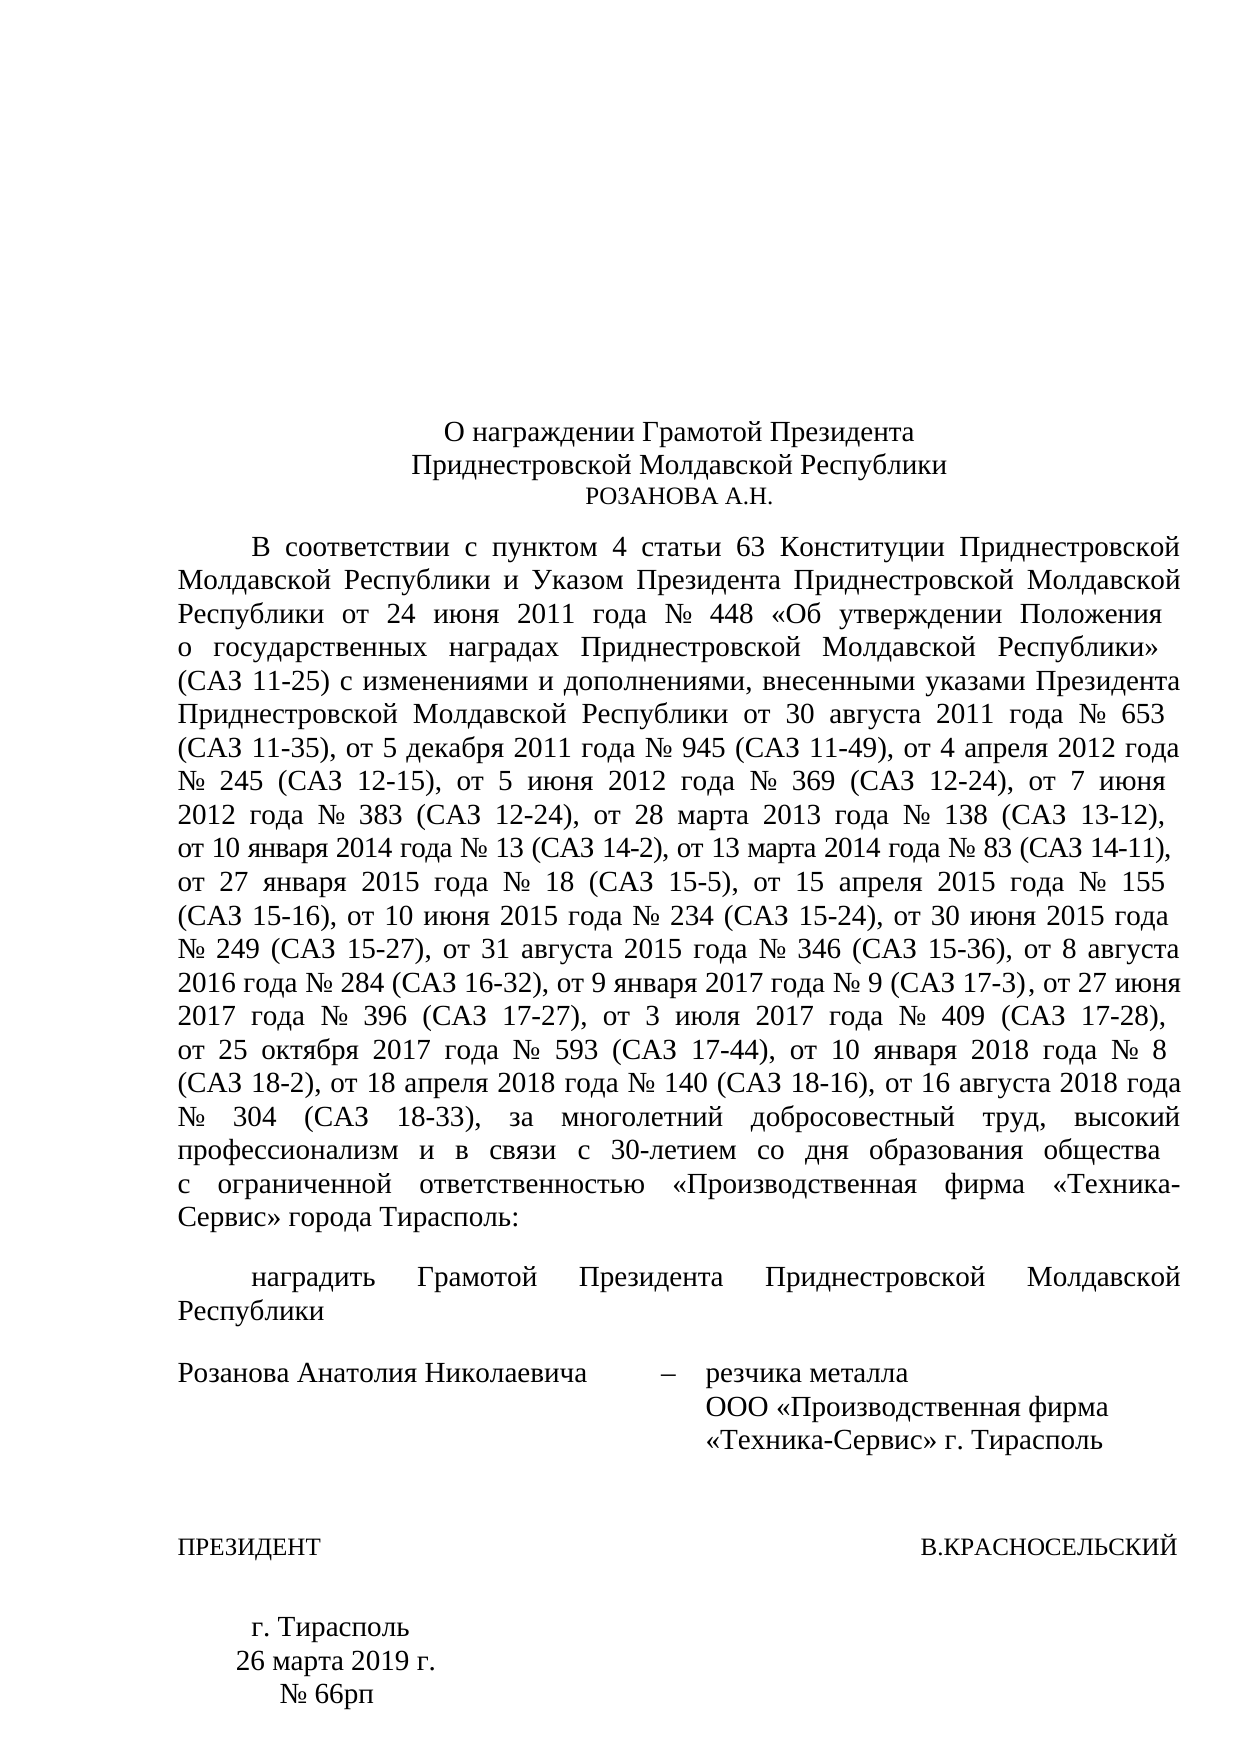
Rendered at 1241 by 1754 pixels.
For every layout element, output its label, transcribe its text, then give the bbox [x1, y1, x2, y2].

text РОЗАНОВА А.Н. [177, 481, 1181, 509]
text 26 марта 2019 г. [177, 1643, 1181, 1676]
text О награждении Грамотой Президента [177, 414, 1181, 447]
text № 66рп [177, 1676, 1181, 1710]
table_header резчика металла ООО «Производственная фирма «Техника-Сервис» г. Тирасполь [694, 1355, 1196, 1456]
text Приднестровской Молдавской Республики [177, 447, 1181, 481]
table_header Розанова Анатолия Николаевича [166, 1355, 649, 1456]
text г. Тирасполь [177, 1609, 1181, 1643]
table_header – [650, 1355, 694, 1456]
text наградить Грамотой Президента Приднестровской Молдавской Республики [177, 1259, 1181, 1326]
text В соответствии с пунктом 4 статьи 63 Конституции Приднестровской Молдавской Республики и Указом Президента Приднестровской Молдавской Республики от 24 июня 2011 года № 448 «Об утверждении Положения о государственных наградах Приднестровской Молдавской Республики» (САЗ 11-25) с изменениями и дополнениями, внесенными указами Президента Приднестровской Молдавской Республики от 30 августа 2011 года № 653 (САЗ 11-35), от 5 декабря 2011 года № 945 (САЗ 11-49), от 4 апреля 2012 года № 245 (САЗ 12-15), от 5 июня 2012 года № 369 (САЗ 12-24), от 7 июня 2012 года № 383 (САЗ 12-24), от 28 марта 2013 года № 138 (САЗ 13-12), от 10 января 2014 года № 13 (САЗ 14-2), от 13 марта 2014 года № 83 (САЗ 14-11), от 27 января 2015 года № 18 (САЗ 15-5), от 15 апреля 2015 года № 155 (САЗ 15-16), от 10 июня 2015 года № 234 (САЗ 15-24), от 30 июня 2015 года № 249 (САЗ 15-27), от 31 августа 2015 года № 346 (САЗ 15-36), от 8 августа 2016 года № 284 (САЗ 16-32), от 9 января 2017 года № 9 (САЗ 17-3), от 27 июня 2017 года № 396 (САЗ 17-27), от 3 июля 2017 года № 409 (САЗ 17-28), от 25 октября 2017 года № 593 (САЗ 17-44), от 10 января 2018 года № 8 (САЗ 18-2), от 18 апреля 2018 года № 140 (САЗ 18-16), от 16 августа 2018 года № 304 (САЗ 18-33), за многолетний добросовестный труд, высокий профессионализм и в связи с 30-летием со дня образования общества с ограниченной ответственностью «Производственная фирма «Техника-Сервис» города Тирасполь: [177, 529, 1181, 1233]
text ПРЕЗИДЕНТ В.КРАСНОСЕЛЬСКИЙ [177, 1532, 1181, 1561]
